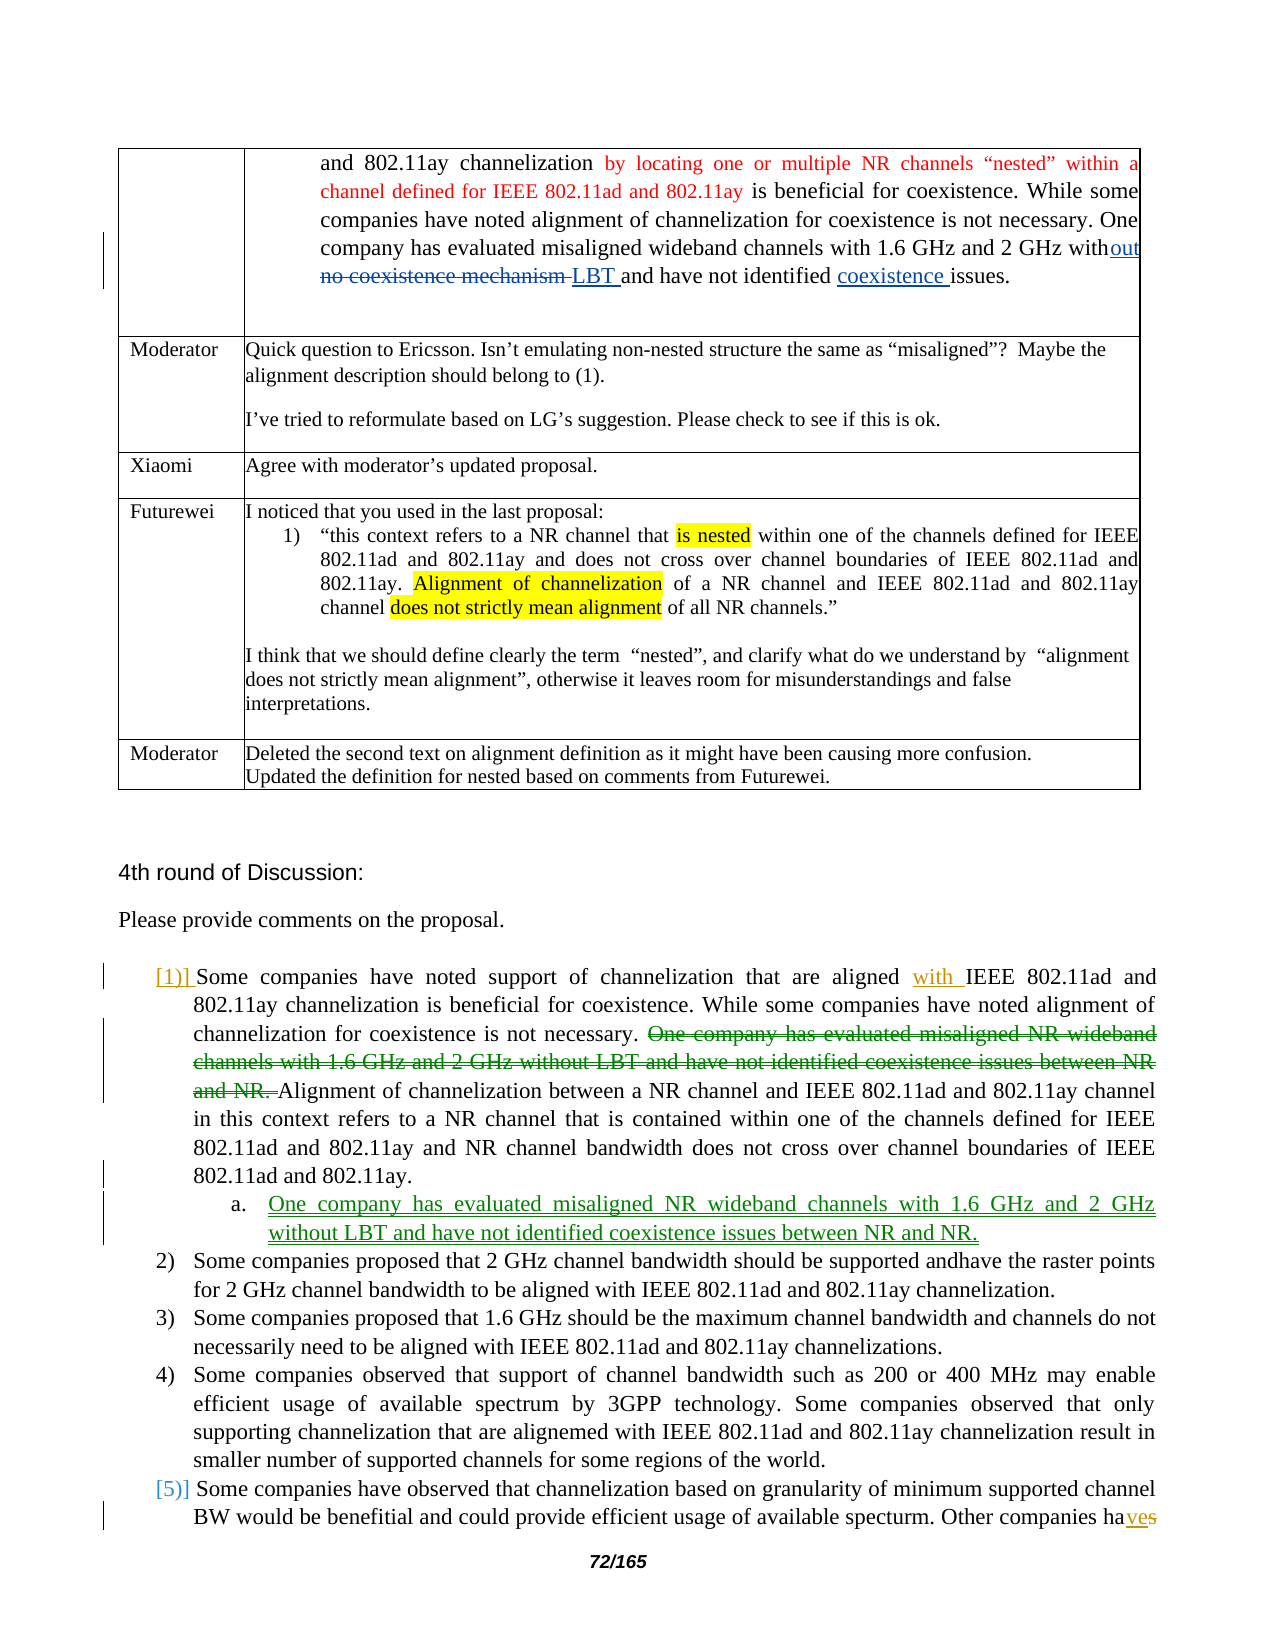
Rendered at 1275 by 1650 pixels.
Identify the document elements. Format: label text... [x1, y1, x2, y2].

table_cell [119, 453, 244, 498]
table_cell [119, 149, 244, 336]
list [156, 1475, 1157, 1530]
subtitle 4th round of Discussion: [118, 859, 1157, 885]
list Some companies observed that support of channel bandwidth such as 200 or 400 MHz may enable efficient usage of available spectrum by 3GPP technology. Some companies observed that only supporting channelization that are alignemed with IEEE 802.11ad and 802.11ay channelization result in smaller number of supported channels for some regions of the world. [156, 1361, 1157, 1473]
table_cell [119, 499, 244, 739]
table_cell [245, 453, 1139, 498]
list Some companies have noted support of channelization that are aligned IEEE 802.11ad and 802.11ay channelization is beneficial for coexistence. While some companies have noted alignment of channelization for coexistence is not necessary. Alignment of channelization between a NR channel and IEEE 802.11ad and 802.11ay channel in this context refers to a NR channel that is contained within one of the channels defined for IEEE 802.11ad and 802.11ay and NR channel bandwidth does not cross over channel boundaries of IEEE 802.11ad and 802.11ay. [156, 963, 1157, 1188]
text Please provide comments on the proposal. [118, 906, 1157, 932]
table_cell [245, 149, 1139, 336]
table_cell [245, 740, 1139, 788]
list Some companies proposed that 2 GHz channel bandwidth should be supported andhave the raster points for 2 GHz channel bandwidth to be aligned with IEEE 802.11ad and 802.11ay channelization. [156, 1247, 1157, 1302]
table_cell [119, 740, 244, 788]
list Some companies proposed that 1.6 GHz should be the maximum channel bandwidth and channels do not necessarily need to be aligned with IEEE 802.11ad and 802.11ay channelizations. [156, 1304, 1157, 1359]
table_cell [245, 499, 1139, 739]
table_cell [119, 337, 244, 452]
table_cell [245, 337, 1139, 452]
